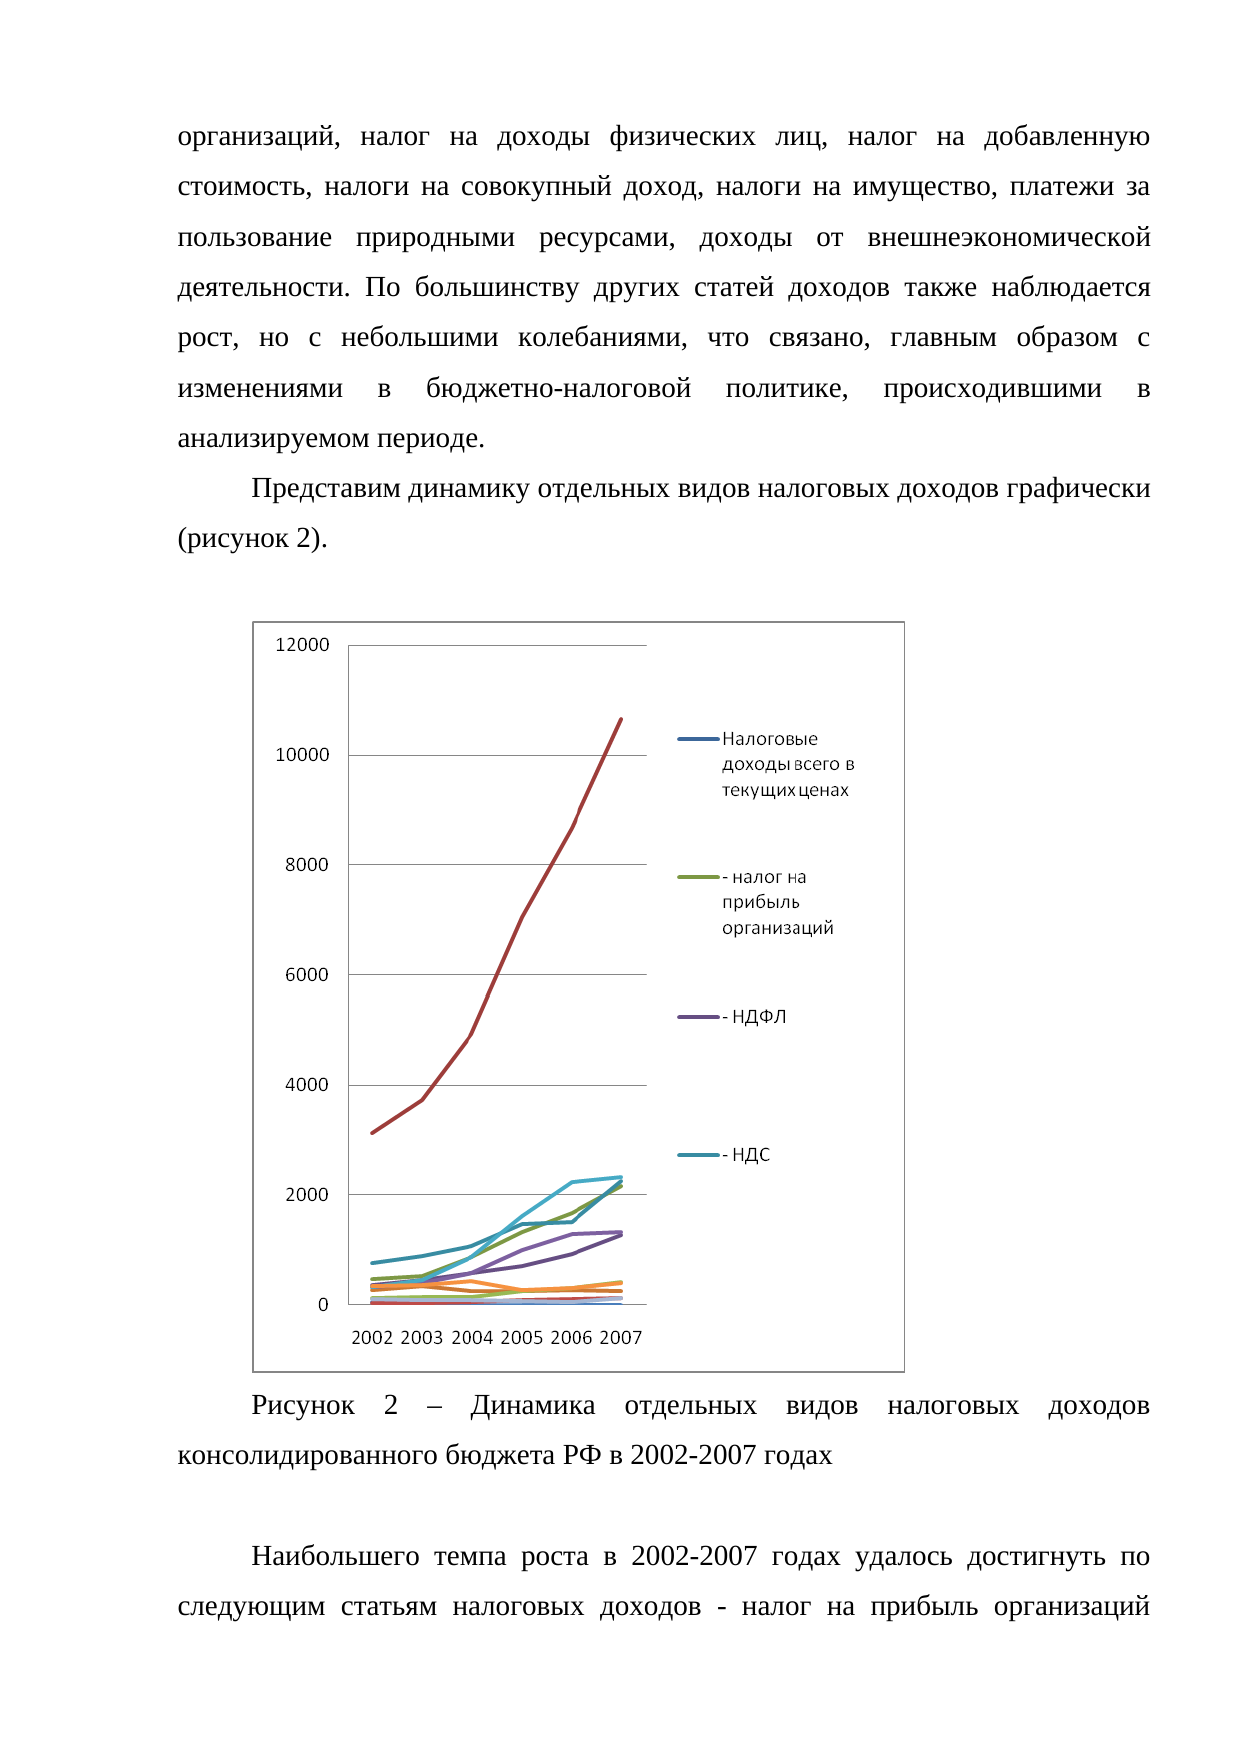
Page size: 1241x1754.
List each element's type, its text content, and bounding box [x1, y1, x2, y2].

text Рисунок 2 – Динамика отдельных видов налоговых доходов консолидированного бюджета РФ в 2002-2007 годах [177, 1387, 1152, 1471]
text Представим динамику отдельных видов налоговых доходов графически (рисунок 2). [177, 470, 1152, 554]
picture [251, 621, 905, 1373]
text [177, 1538, 1152, 1622]
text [177, 118, 1152, 453]
